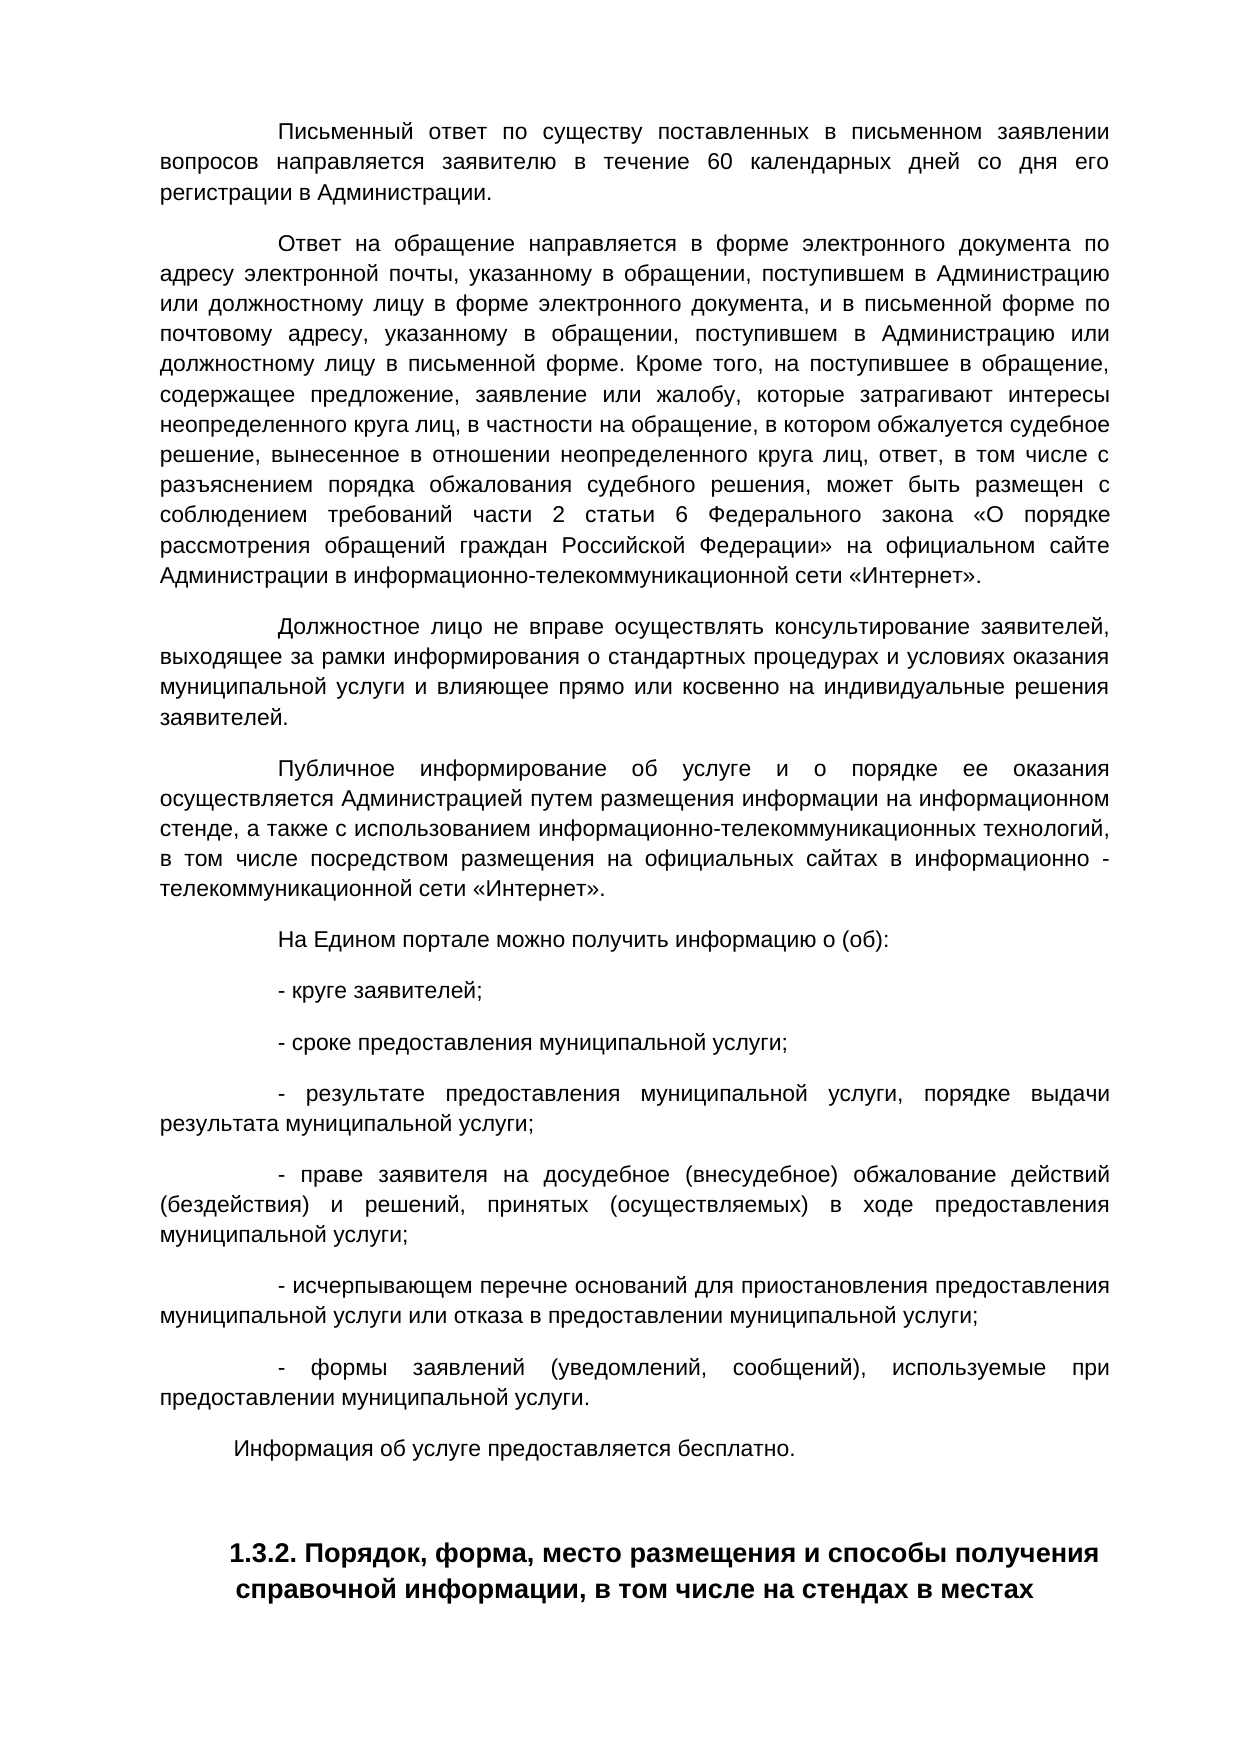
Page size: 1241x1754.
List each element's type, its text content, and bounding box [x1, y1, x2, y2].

text - результате предоставления муниципальной услуги, порядке выдачи результата муниципальной услуги; [159, 1079, 1110, 1136]
text - круге заявителей; [159, 977, 1110, 1004]
text - праве заявителя на досудебное (внесудебное) обжалование действий (бездействия) и решений, принятых (осуществляемых) в ходе предоставления муниципальной услуги; [159, 1161, 1110, 1248]
text На Едином портале можно получить информацию о (об): [159, 926, 1110, 953]
text - исчерпывающем перечне оснований для приостановления предоставления муниципальной услуги или отказа в предоставлении муниципальной услуги; [159, 1272, 1110, 1329]
text Должностное лицо не вправе осуществлять консультирование заявителей, выходящее за рамки информирования о стандартных процедурах и условиях оказания муниципальной услуги и влияющее прямо или косвенно на индивидуальные решения заявителей. [159, 613, 1110, 730]
text Ответ на обращение направляется в форме электронного документа по адресу электронной почты, указанному в обращении, поступившем в Администрацию или должностному лицу в форме электронного документа, и в письменной форме по почтовому адресу, указанному в обращении, поступившем в Администрацию или должностному лицу в письменной форме. Кроме того, на поступившее в обращение, содержащее предложение, заявление или жалобу, которые затрагивают интересы неопределенного круга лиц, в частности на обращение, в котором обжалуется судебное решение, вынесенное в отношении неопределенного круга лиц, ответ, в том числе с разъяснением порядка обжалования судебного решения, может быть размещен с соблюдением требований части 2 статьи 6 Федерального закона «О порядке рассмотрения обращений граждан Российской Федерации» на официальном сайте Администрации в информационно-телекоммуникационной сети «Интернет». [159, 229, 1110, 588]
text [159, 1537, 1110, 1604]
text Публичное информирование об услуге и о порядке ее оказания осуществляется Администрацией путем размещения информации на информационном стенде, а также с использованием информационно-телекоммуникационных технологий, в том числе посредством размещения на официальных сайтах в информационно - телекоммуникационной сети «Интернет». [159, 754, 1110, 902]
text Информация об услуге предоставляется бесплатно. [159, 1435, 1110, 1461]
text - формы заявлений (уведомлений, сообщений), используемые при предоставлении муниципальной услуги. [159, 1353, 1110, 1410]
text - сроке предоставления муниципальной услуги; [159, 1028, 1110, 1055]
text Письменный ответ по существу поставленных в письменном заявлении вопросов направляется заявителю в течение 60 календарных дней со дня его регистрации в Администрации. [159, 118, 1110, 205]
